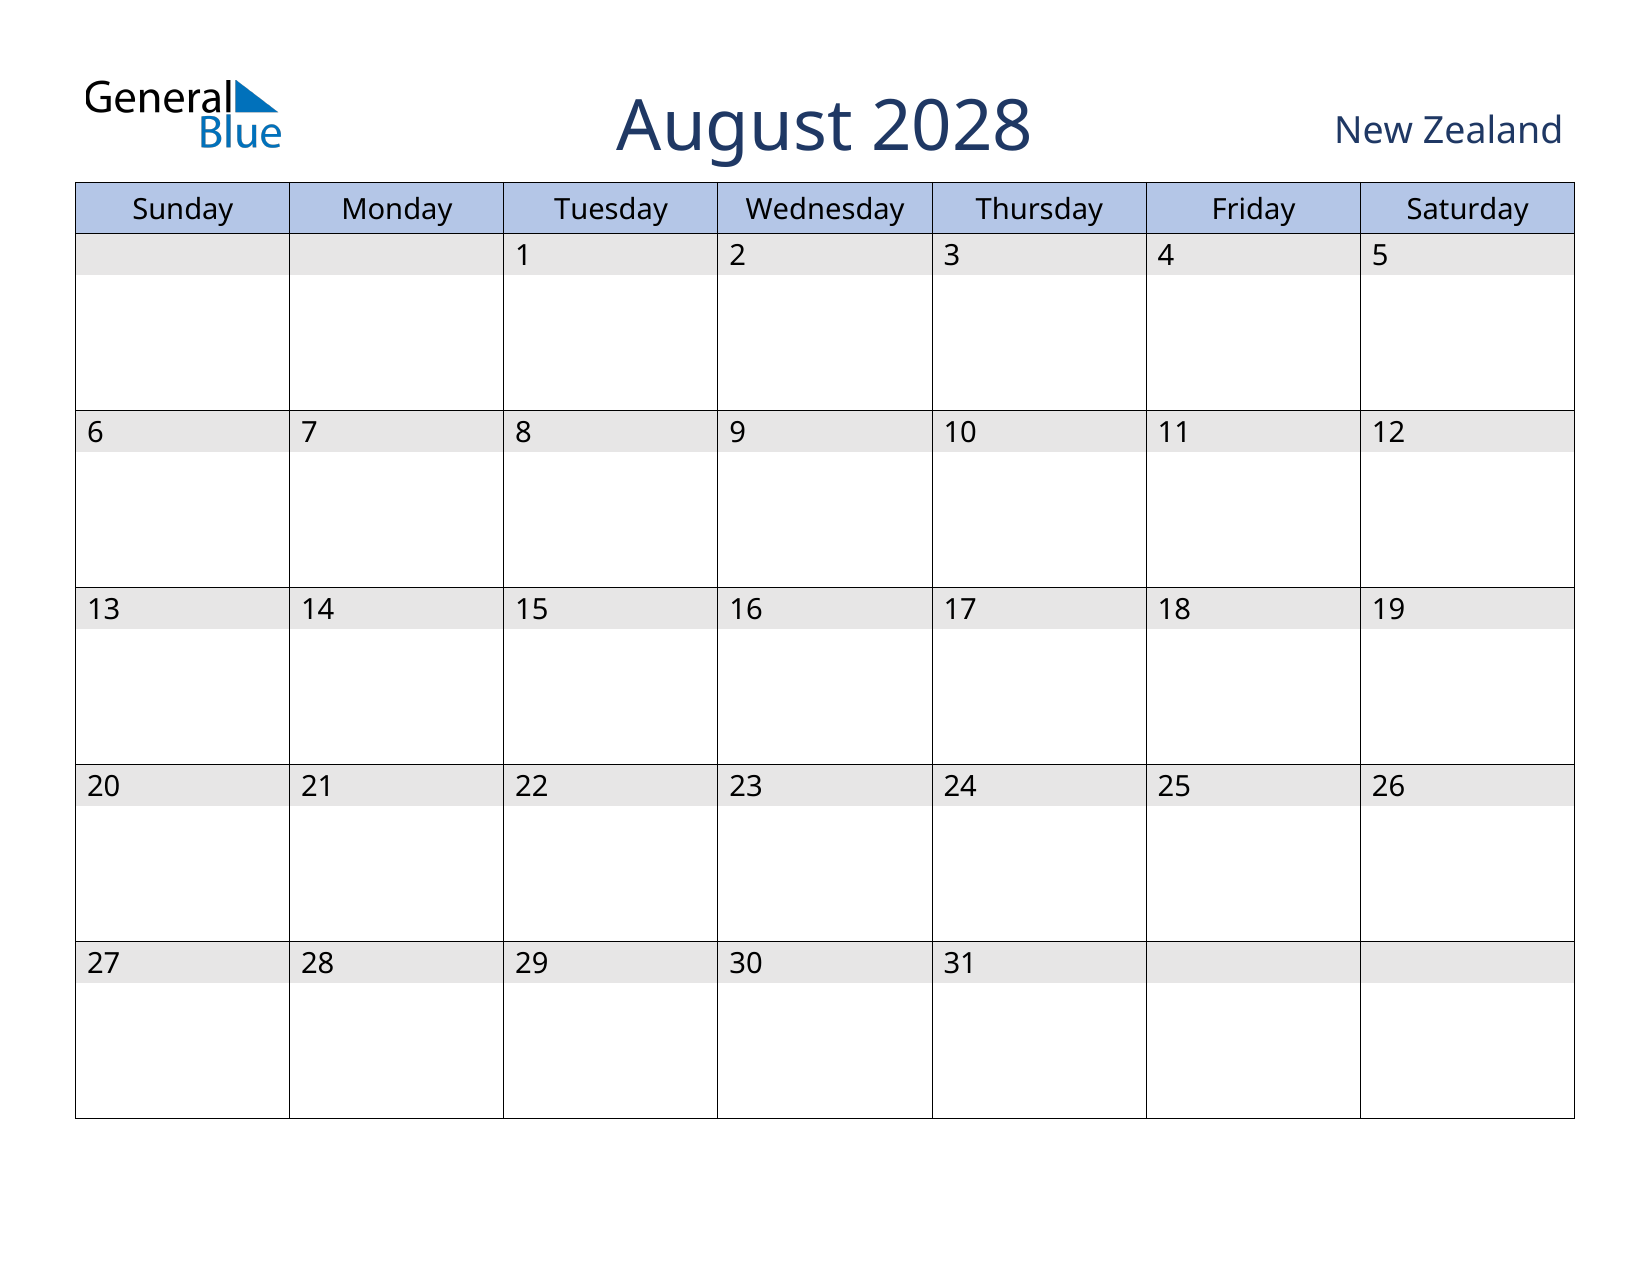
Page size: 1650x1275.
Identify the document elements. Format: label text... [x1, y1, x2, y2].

table_cell 5 [1361, 234, 1574, 275]
table_header New Zealand [1146, 75, 1574, 182]
picture [86, 80, 281, 148]
table_cell 30 [718, 942, 932, 983]
table_cell 2 [718, 234, 932, 275]
table_cell Thursday [933, 183, 1146, 233]
table_cell [290, 806, 503, 941]
table_cell [1361, 806, 1574, 941]
table_cell 26 [1361, 765, 1574, 806]
table_cell [933, 806, 1146, 941]
table_cell 20 [76, 765, 289, 806]
table_cell [290, 629, 503, 764]
table_cell [76, 275, 289, 410]
table_cell 10 [933, 411, 1146, 452]
table_cell 28 [290, 942, 503, 983]
table_cell [290, 234, 503, 275]
table_cell 23 [718, 765, 932, 806]
table_cell 6 [76, 411, 289, 452]
table_cell [1147, 629, 1360, 764]
table_cell [290, 983, 503, 1118]
table_cell 9 [718, 411, 932, 452]
table_cell [1361, 275, 1574, 410]
table_cell 22 [504, 765, 717, 806]
table_cell 24 [933, 765, 1146, 806]
table_cell [1147, 806, 1360, 941]
table_cell 15 [504, 588, 717, 629]
table_cell Sunday [76, 183, 289, 233]
table_cell 3 [933, 234, 1146, 275]
table_cell 13 [76, 588, 289, 629]
table_cell 25 [1147, 765, 1360, 806]
table_cell [933, 452, 1146, 587]
table_cell 14 [290, 588, 503, 629]
table_cell Monday [290, 183, 503, 233]
table_header August 2028 [504, 75, 1146, 182]
table_cell 19 [1361, 588, 1574, 629]
table_cell 27 [76, 942, 289, 983]
table_cell 4 [1147, 234, 1360, 275]
table_cell [504, 806, 717, 941]
table_cell Wednesday [718, 183, 932, 233]
table_cell [718, 806, 932, 941]
table_cell 17 [933, 588, 1146, 629]
table_cell 7 [290, 411, 503, 452]
table_cell [1147, 275, 1360, 410]
table_cell 8 [504, 411, 717, 452]
table_cell [1147, 983, 1360, 1118]
table_cell [933, 983, 1146, 1118]
table_cell 31 [933, 942, 1146, 983]
table_cell 11 [1147, 411, 1360, 452]
table_cell Saturday [1361, 183, 1574, 233]
table_cell [718, 275, 932, 410]
table_cell [504, 275, 717, 410]
table_cell [290, 452, 503, 587]
table_cell [1361, 629, 1574, 764]
table_cell [504, 629, 717, 764]
table_cell [1147, 942, 1360, 983]
table_cell [290, 275, 503, 410]
table_cell [76, 629, 289, 764]
table_cell [76, 983, 289, 1118]
table_cell [718, 452, 932, 587]
table_header [76, 75, 503, 182]
table_cell 21 [290, 765, 503, 806]
table_cell [718, 629, 932, 764]
table_cell [718, 983, 932, 1118]
table_cell [76, 452, 289, 587]
table_cell 1 [504, 234, 717, 275]
table_cell [933, 275, 1146, 410]
table_cell Friday [1147, 183, 1360, 233]
table_cell [1361, 942, 1574, 983]
table_cell [1361, 983, 1574, 1118]
table_cell [76, 806, 289, 941]
table_cell Tuesday [504, 183, 717, 233]
table_cell [76, 234, 289, 275]
table_cell 29 [504, 942, 717, 983]
table_cell [504, 983, 717, 1118]
table_cell 16 [718, 588, 932, 629]
table_cell 18 [1147, 588, 1360, 629]
table_cell 12 [1361, 411, 1574, 452]
table_cell [1147, 452, 1360, 587]
table_cell [1361, 452, 1574, 587]
table_cell [933, 629, 1146, 764]
table_cell [504, 452, 717, 587]
